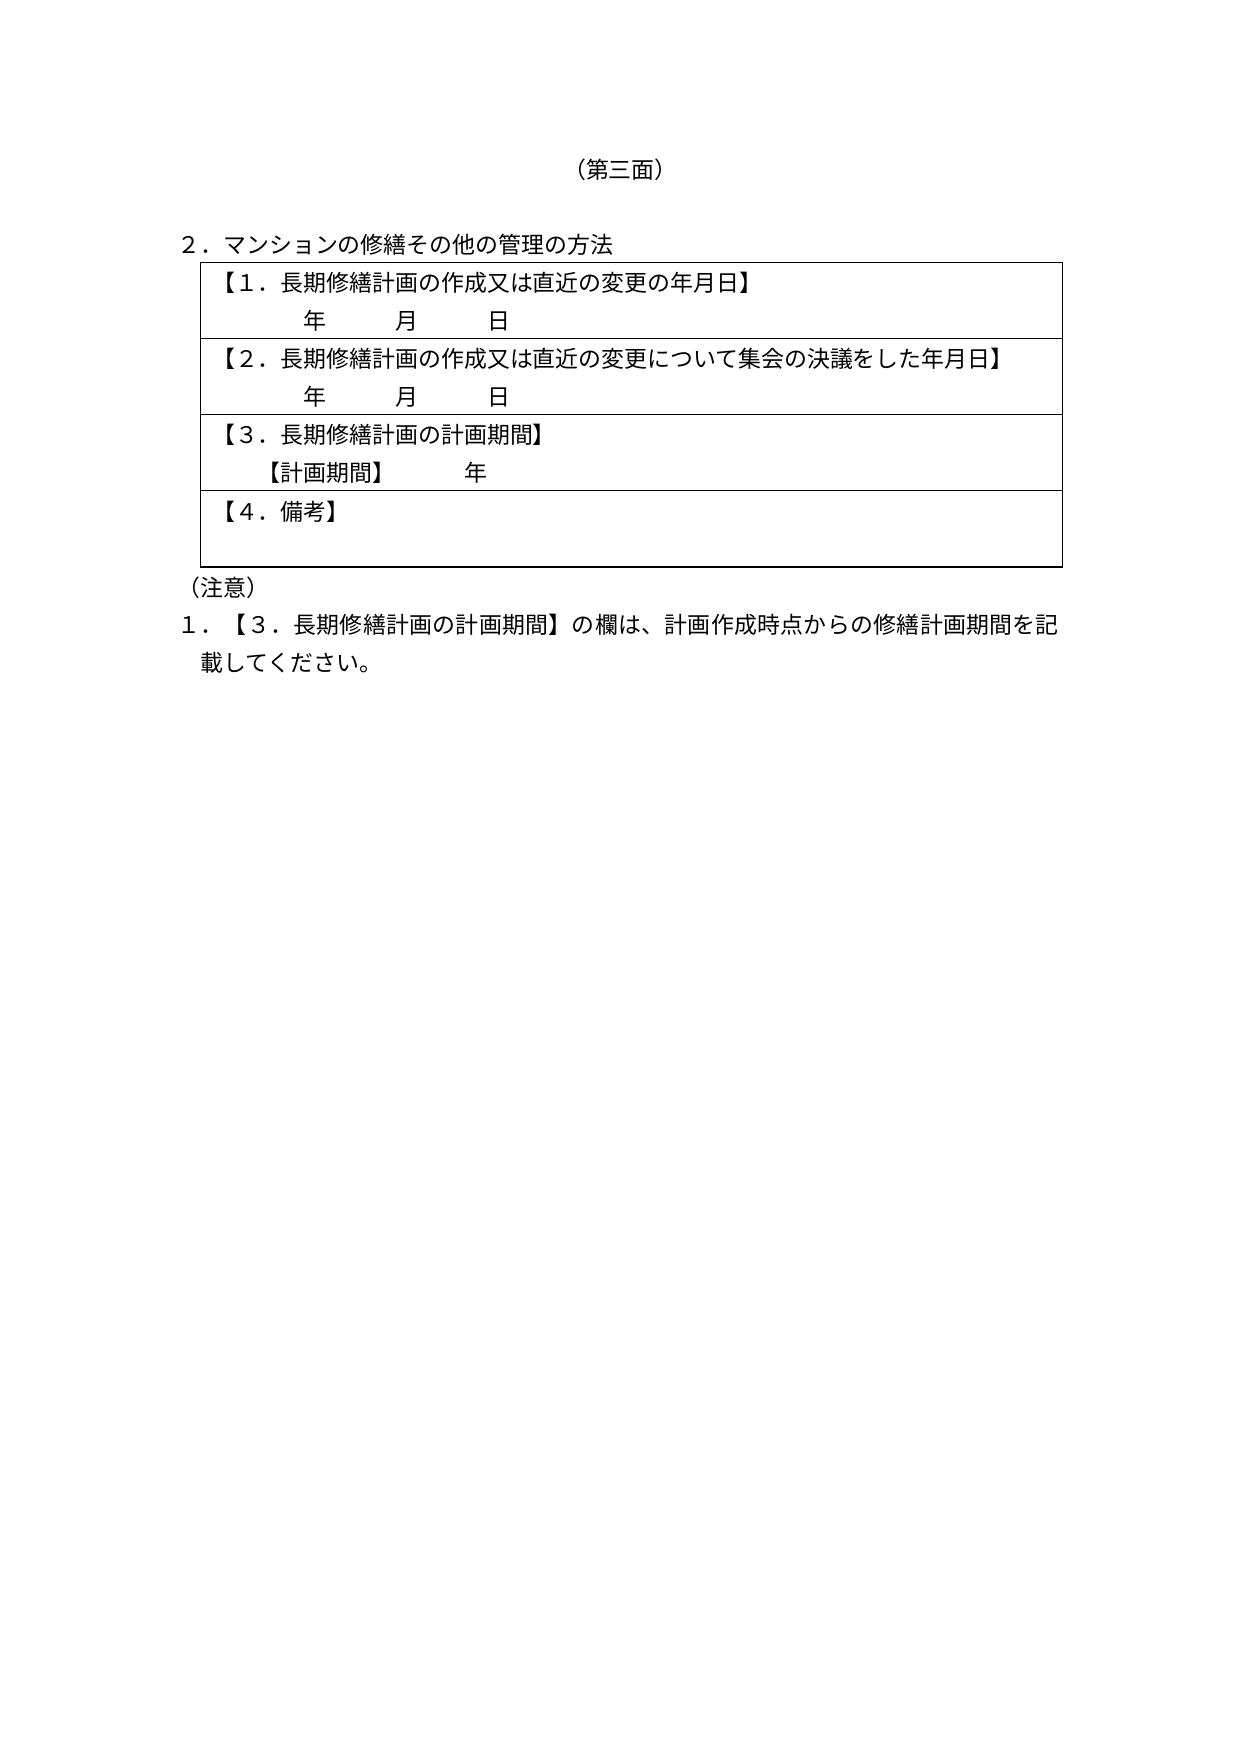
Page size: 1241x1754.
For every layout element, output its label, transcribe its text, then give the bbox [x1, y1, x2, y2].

text （第三面） [177, 150, 1063, 187]
text （注意） [177, 567, 1063, 605]
text １．【３．長期修繕計画の計画期間】の欄は、計画作成時点からの修繕計画期間を記載してください。 [177, 605, 1063, 680]
text ２．マンションの修繕その他の管理の方法 [177, 225, 1063, 262]
table_header 【１．長期修繕計画の作成又は直近の変更の年月日】 年 月 日 [201, 263, 1062, 338]
table_cell 【４．備考】 [201, 491, 1062, 566]
table_cell 【２．長期修繕計画の作成又は直近の変更について集会の決議をした年月日】 年 月 日 [201, 339, 1062, 414]
table_cell 【３．長期修繕計画の計画期間】 【計画期間】 年 [201, 415, 1062, 490]
